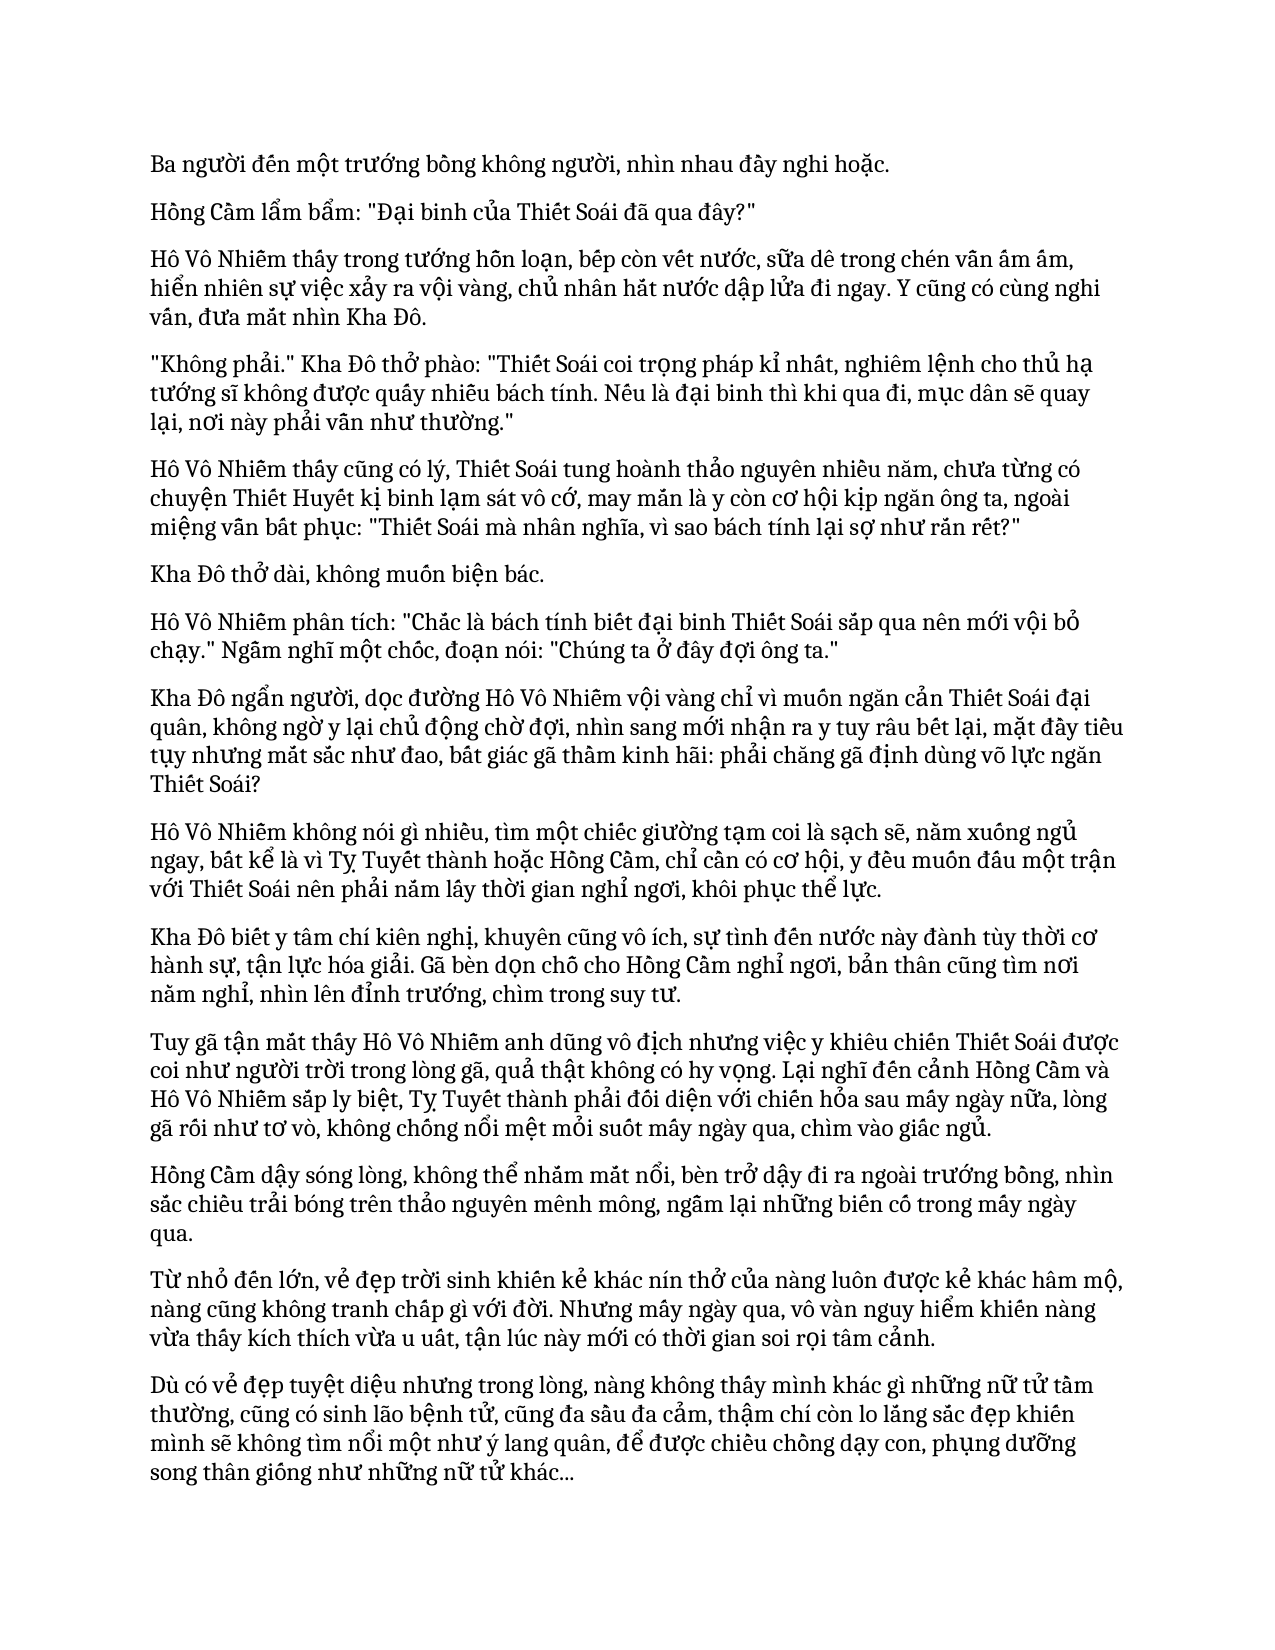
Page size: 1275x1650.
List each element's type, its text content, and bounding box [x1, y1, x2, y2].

text Hô Vô Nhiễm phân tích: "Chắc là bách tính biết đại binh Thiết Soái sắp qua nên mới vội bỏ chạy." Ngẫm nghĩ một chốc, đoạn nói: "Chúng ta ở đây đợi ông ta." [150, 607, 1125, 665]
text Kha Đô ngẩn người, dọc đường Hô Vô Nhiễm vội vàng chỉ vì muốn ngăn cản Thiết Soái đại quân, không ngờ y lại chủ động chờ đợi, nhìn sang mới nhận ra y tuy râu bết lại, mặt đầy tiều tụy nhưng mắt sắc như đao, bất giác gã thầm kinh hãi: phải chăng gã định dùng võ lực ngăn Thiết Soái? [150, 684, 1125, 799]
text Hô Vô Nhiễm không nói gì nhiều, tìm một chiếc giường tạm coi là sạch sẽ, nằm xuống ngủ ngay, bất kể là vì Tỵ Tuyết thành hoặc Hồng Cầm, chỉ cần có cơ hội, y đều muốn đấu một trận với Thiết Soái nên phải nắm lấy thời gian nghỉ ngơi, khôi phục thể lực. [150, 817, 1125, 904]
text Dù có vẻ đẹp tuyệt diệu nhưng trong lòng, nàng không thấy mình khác gì những nữ tử tầm thường, cũng có sinh lão bệnh tử, cũng đa sầu đa cảm, thậm chí còn lo lắng sắc đẹp khiến mình sẽ không tìm nổi một như ý lang quân, để được chiều chồng dạy con, phụng dưỡng song thân giống như những nữ tử khác... [150, 1371, 1125, 1486]
text Ba người đến một trướng bồng không người, nhìn nhau đầy nghi hoặc. [150, 150, 1125, 179]
text Hồng Cầm dậy sóng lòng, không thể nhắm mắt nổi, bèn trở dậy đi ra ngoài trướng bồng, nhìn sắc chiều trải bóng trên thảo nguyên mênh mông, ngẫm lại những biến cố trong mấy ngày qua. [150, 1161, 1125, 1247]
text Hồng Cầm lẩm bẩm: "Đại binh của Thiết Soái đã qua đây?" [150, 197, 1125, 226]
text "Không phải." Kha Đô thở phào: "Thiết Soái coi trọng pháp kỉ nhất, nghiêm lệnh cho thủ hạ tướng sĩ không được quấy nhiễu bách tính. Nếu là đại binh thì khi qua đi, mục dân sẽ quay lại, nơi này phải vẫn như thường." [150, 350, 1125, 436]
text Hô Vô Nhiễm thấy cũng có lý, Thiết Soái tung hoành thảo nguyên nhiều năm, chưa từng có chuyện Thiết Huyết kị binh lạm sát vô cớ, may mắn là y còn cơ hội kịp ngăn ông ta, ngoài miệng vẫn bất phục: "Thiết Soái mà nhân nghĩa, vì sao bách tính lại sợ như rắn rết?" [150, 455, 1125, 541]
text Kha Đô thở dài, không muốn biện bác. [150, 560, 1125, 589]
text Hô Vô Nhiễm thấy trong tướng hỗn loạn, bếp còn vết nước, sữa dê trong chén vẫn ấm ấm, hiển nhiên sự việc xảy ra vội vàng, chủ nhân hắt nước dập lửa đi ngay. Y cũng có cùng nghi vấn, đưa mắt nhìn Kha Đô. [150, 245, 1125, 331]
text Kha Đô biết y tâm chí kiên nghị, khuyên cũng vô ích, sự tình đến nước này đành tùy thời cơ hành sự, tận lực hóa giải. Gã bèn dọn chỗ cho Hồng Cầm nghỉ ngơi, bản thân cũng tìm nơi nằm nghỉ, nhìn lên đỉnh trướng, chìm trong suy tư. [150, 922, 1125, 1009]
text Từ nhỏ đến lớn, vẻ đẹp trời sinh khiến kẻ khác nín thở của nàng luôn được kẻ khác hâm mộ, nàng cũng không tranh chấp gì với đời. Nhưng mấy ngày qua, vô vàn nguy hiểm khiến nàng vừa thấy kích thích vừa u uất, tận lúc này mới có thời gian soi rọi tâm cảnh. [150, 1266, 1125, 1352]
text Tuy gã tận mắt thấy Hô Vô Nhiễm anh dũng vô địch nhưng việc y khiêu chiến Thiết Soái được coi như người trời trong lòng gã, quả thật không có hy vọng. Lại nghĩ đến cảnh Hồng Cầm và Hô Vô Nhiễm sắp ly biệt, Tỵ Tuyết thành phải đối diện với chiến hỏa sau mấy ngày nữa, lòng gã rối như tơ vò, không chống nổi mệt mỏi suốt mấy ngày qua, chìm vào giấc ngủ. [150, 1027, 1125, 1142]
